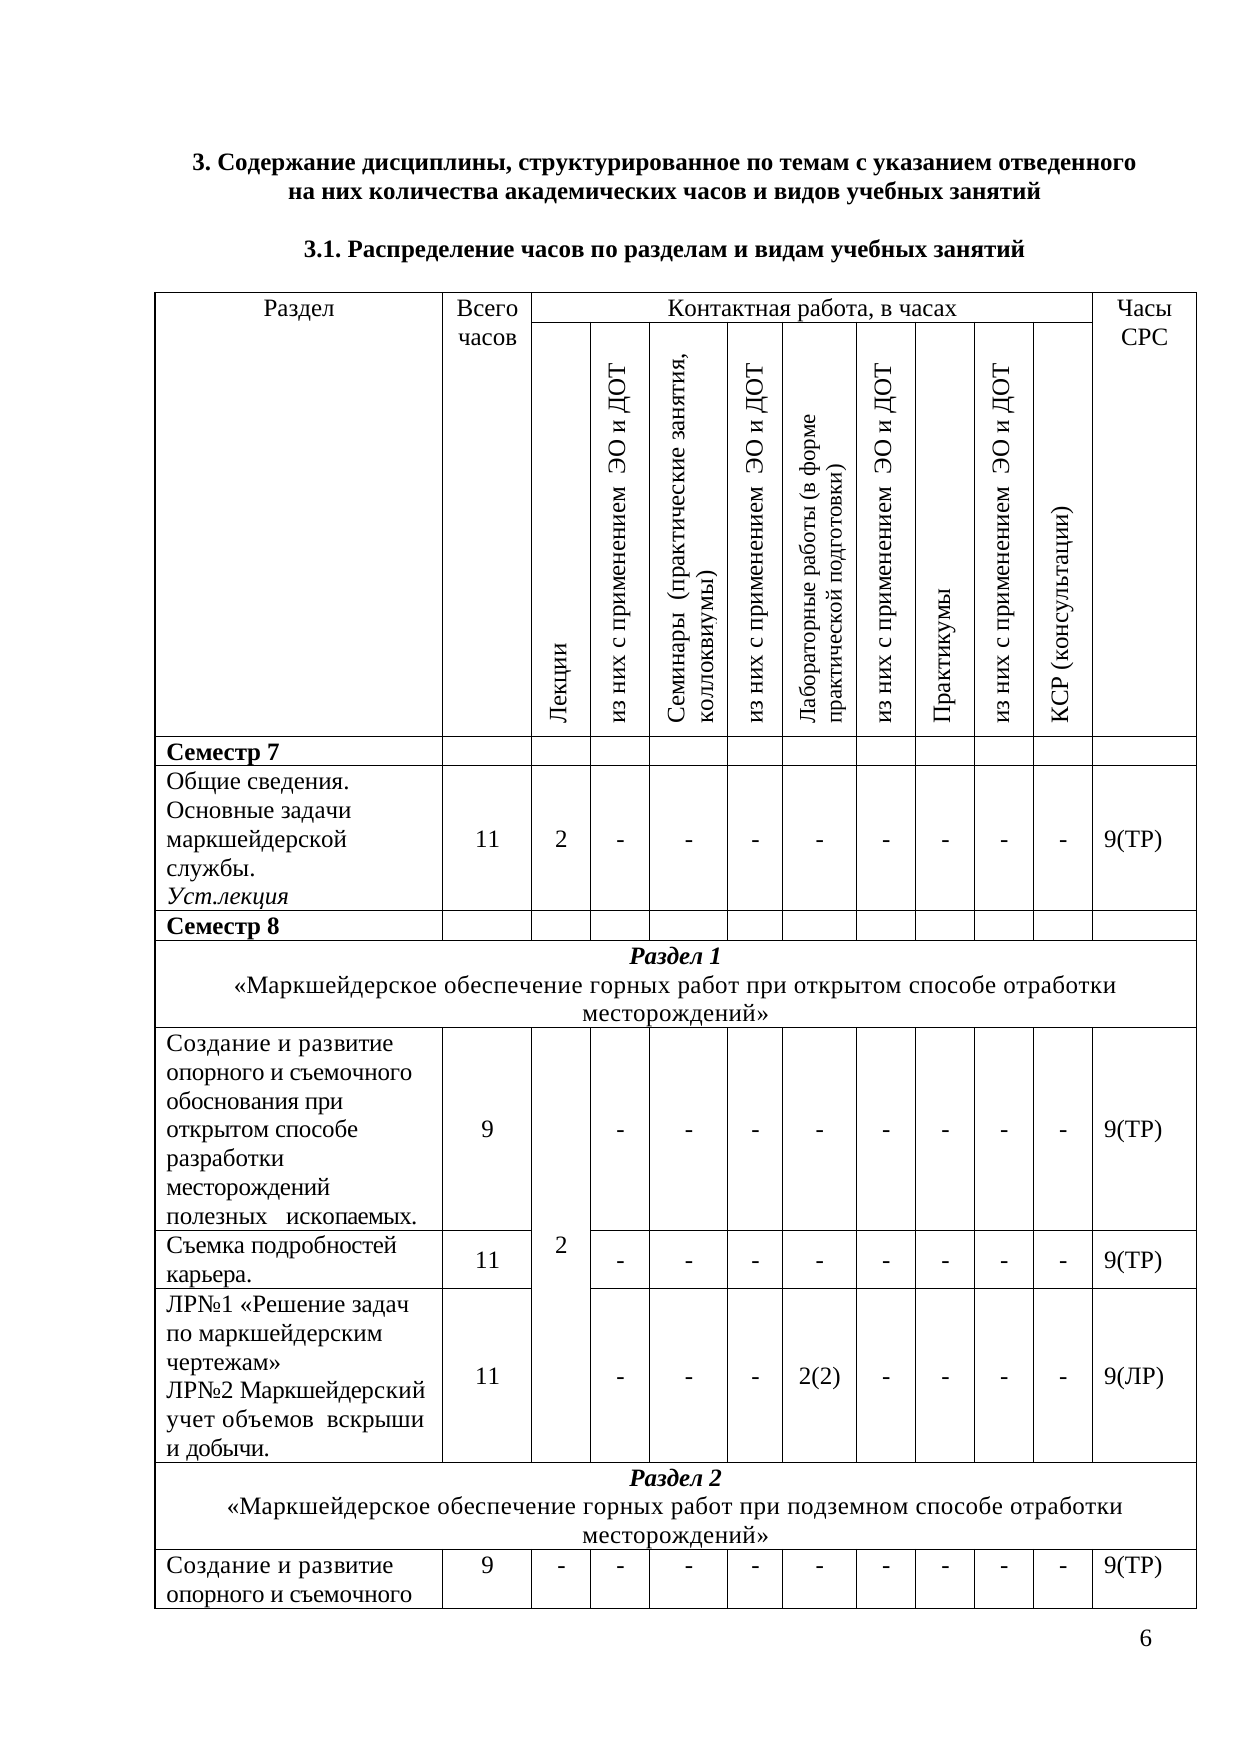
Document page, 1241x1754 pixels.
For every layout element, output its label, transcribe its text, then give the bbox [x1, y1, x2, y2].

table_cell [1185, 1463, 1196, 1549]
table_cell - [975, 1550, 1033, 1607]
table_cell [916, 911, 974, 940]
table_cell Раздел 1 «Маркшейдерское обеспечение горных работ при открытом способе отработки месторождений» [156, 941, 1196, 1027]
table_cell - [728, 1028, 782, 1229]
table_cell 2 [532, 766, 590, 910]
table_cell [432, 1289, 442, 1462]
table_cell - [1034, 1028, 1092, 1229]
table_cell - [1034, 1289, 1092, 1462]
table_cell [1034, 737, 1092, 765]
table_cell 11 [443, 766, 531, 910]
table_cell - [916, 1550, 974, 1607]
table_cell [591, 737, 649, 765]
table_cell [1093, 737, 1196, 765]
table_cell 9 [443, 1028, 531, 1229]
table_cell [975, 911, 1033, 940]
table_cell - [591, 1028, 649, 1229]
table_cell - [1034, 1231, 1092, 1288]
table_cell - [650, 1231, 727, 1288]
text 3. Содержание дисциплины, структурированное по темам с указанием отведенного на них количества академических часов и видов учебных занятий [177, 147, 1152, 205]
table_cell - [650, 766, 727, 910]
table_cell [783, 911, 856, 940]
table_header Всего часов [443, 293, 531, 736]
table_cell - [857, 1028, 915, 1229]
table_cell - [1034, 1550, 1092, 1607]
table_cell [532, 737, 590, 765]
table_cell 2 [532, 1028, 590, 1462]
table_cell [650, 737, 727, 765]
table_cell [728, 737, 782, 765]
table_cell [975, 737, 1033, 765]
table_cell - [857, 1231, 915, 1288]
table_cell [857, 911, 915, 940]
table_cell 9(ТР) [1093, 766, 1196, 910]
table_cell [443, 737, 531, 765]
table_cell - [975, 1231, 1033, 1288]
table_header Раздел [156, 293, 442, 736]
table_cell Лекции [532, 323, 590, 736]
table_cell [916, 737, 974, 765]
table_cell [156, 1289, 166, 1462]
table_cell 11 [443, 1231, 531, 1288]
table_cell 9(ТР) [1093, 1550, 1196, 1607]
table_cell - [783, 1231, 856, 1288]
table_cell - [728, 766, 782, 910]
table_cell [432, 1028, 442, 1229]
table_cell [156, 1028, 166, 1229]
table_cell [650, 911, 727, 940]
table_cell [728, 911, 782, 940]
table_cell - [728, 1289, 782, 1462]
table_cell - [975, 1289, 1033, 1462]
table_header Контактная работа, в часах [532, 293, 1092, 322]
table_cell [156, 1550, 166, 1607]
table_cell из них с применением ЭО и ДОТ [975, 323, 1033, 736]
table_cell - [916, 1231, 974, 1288]
table_cell 2(2) [783, 1289, 856, 1462]
table_cell - [857, 1289, 915, 1462]
table_cell 9(ТР) [1093, 1231, 1196, 1288]
table_cell из них с применением ЭО и ДОТ [857, 323, 915, 736]
table_cell - [591, 1550, 649, 1607]
table_cell 9(ЛР) [1093, 1289, 1196, 1462]
table_cell [1093, 911, 1196, 940]
table_cell - [916, 1289, 974, 1462]
table_cell 11 [443, 1289, 531, 1462]
table_cell - [783, 1028, 856, 1229]
table_cell - [532, 1550, 590, 1607]
table_cell - [591, 1289, 649, 1462]
table_cell из них с применением ЭО и ДОТ [728, 323, 782, 736]
table_cell - [975, 1028, 1033, 1229]
table_cell [532, 911, 590, 940]
table_cell - [857, 766, 915, 910]
table_cell - [783, 1550, 856, 1607]
table_cell - [916, 766, 974, 910]
table_cell - [650, 1289, 727, 1462]
table_cell [857, 737, 915, 765]
table_cell - [975, 766, 1033, 910]
table_cell - [591, 766, 649, 910]
table_cell - [783, 766, 856, 910]
table_cell [443, 911, 531, 940]
table_cell - [728, 1550, 782, 1607]
table_cell - [728, 1231, 782, 1288]
table_cell [1034, 911, 1092, 940]
table_cell 9 [443, 1550, 531, 1607]
text 3.1. Распределение часов по разделам и видам учебных занятий [177, 234, 1152, 263]
table_cell Лабораторные работы (в форме практической подготовки) [783, 323, 856, 736]
table_cell - [650, 1028, 727, 1229]
table_cell - [650, 1550, 727, 1607]
table_cell - [857, 1550, 915, 1607]
table_cell - [591, 1231, 649, 1288]
table_cell [591, 911, 649, 940]
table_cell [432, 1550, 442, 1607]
table_cell - [916, 1028, 974, 1229]
table_cell - [1034, 766, 1092, 910]
table_cell 9(ТР) [1093, 1028, 1196, 1229]
table_cell Практикумы [916, 323, 974, 736]
table_cell из них с применением ЭО и ДОТ [591, 323, 649, 736]
table_cell КСР (консультации) [1034, 323, 1092, 736]
table_header Часы СРС [1093, 293, 1196, 736]
table_cell Семинары (практические занятия, коллоквиумы) [650, 323, 727, 736]
table_cell [783, 737, 856, 765]
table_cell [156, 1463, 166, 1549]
